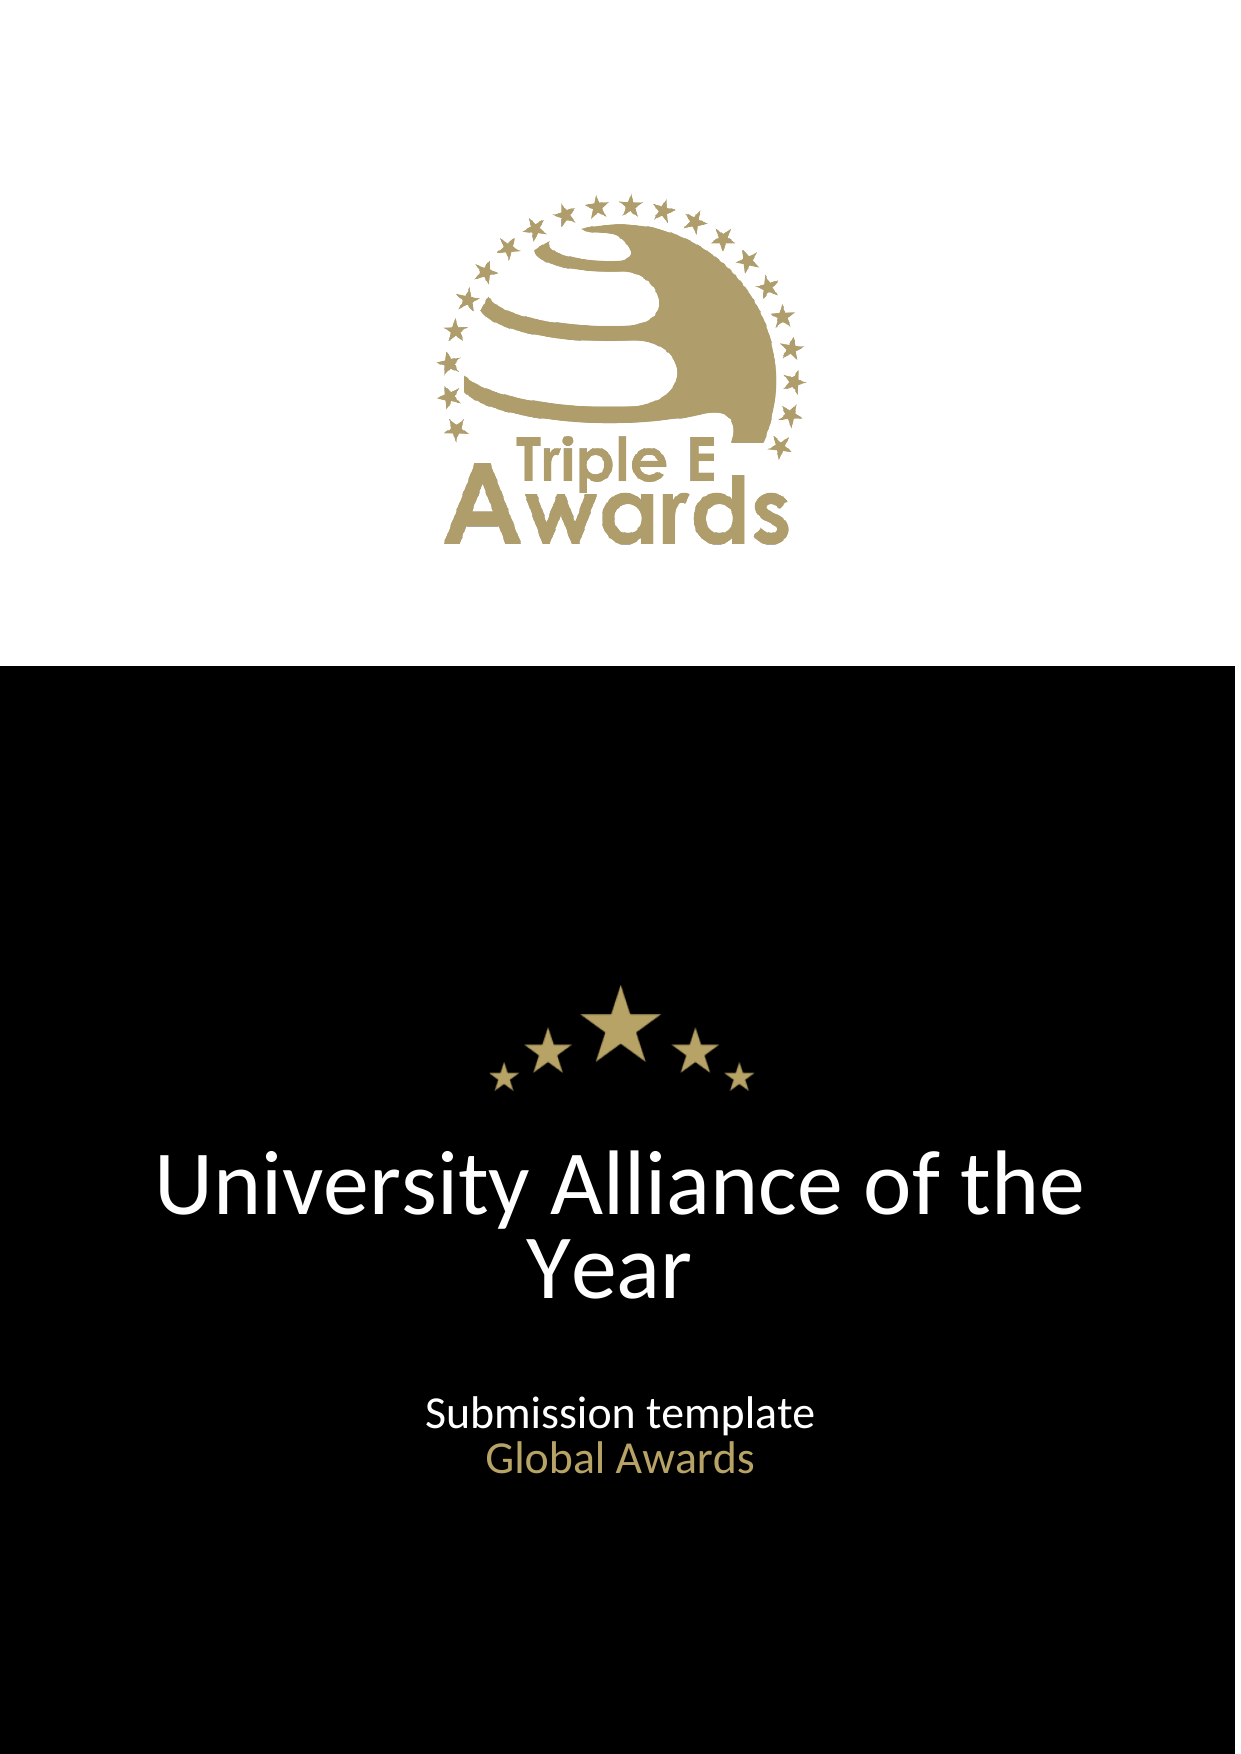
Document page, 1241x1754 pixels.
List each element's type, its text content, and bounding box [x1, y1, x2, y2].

picture [433, 192, 807, 545]
picture [489, 985, 756, 1091]
text Submission template [150, 1393, 1090, 1438]
text University Alliance of the Year [150, 1143, 1090, 1393]
text Global Awards [150, 1438, 1090, 1483]
